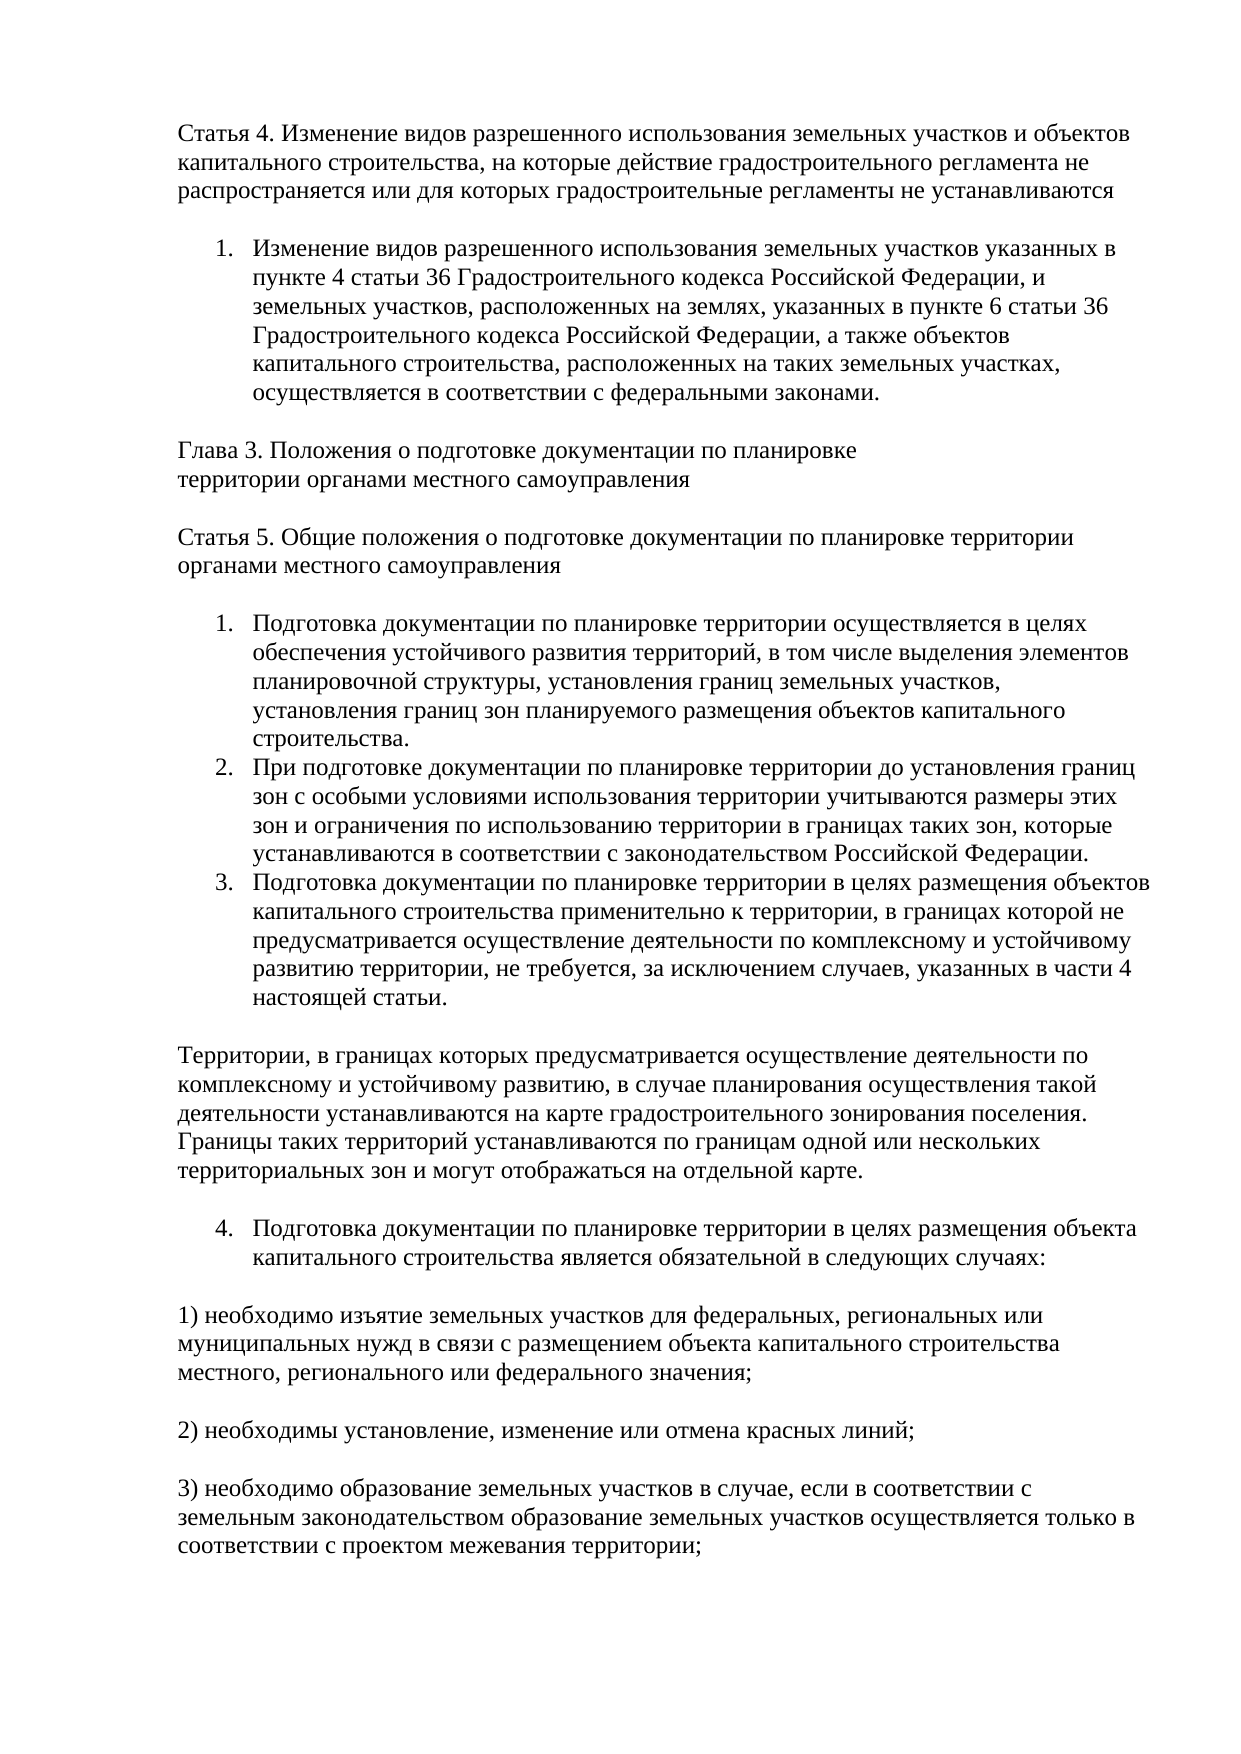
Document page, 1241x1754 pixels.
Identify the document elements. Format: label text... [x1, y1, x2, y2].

text Глава 3. Положения о подготовке документации по планировке территории органами местного самоуправления [177, 435, 1152, 493]
text 1) необходимо изъятие земельных участков для федеральных, региональных или муниципальных нужд в связи с размещением объекта капитального строительства местного, регионального или федерального значения; [177, 1300, 1152, 1386]
list Подготовка документации по планировке территории осуществляется в целях обеспечения устойчивого развития территорий, в том числе выделения элементов планировочной структуры, установления границ земельных участков, установления границ зон планируемого размещения объектов капитального строительства. [215, 608, 1152, 752]
text Статья 4. Изменение видов разрешенного использования земельных участков и объектов капитального строительства, на которые действие градостроительного регламента не распространяется или для которых градостроительные регламенты не устанавливаются [177, 118, 1152, 204]
list Подготовка документации по планировке территории в целях размещения объекта капитального строительства является обязательной в следующих случаях: [215, 1213, 1152, 1271]
text 2) необходимы установление, изменение или отмена красных линий; [177, 1415, 1152, 1444]
list При подготовке документации по планировке территории до установления границ зон с особыми условиями использования территории учитываются размеры этих зон и ограничения по использованию территории в границах таких зон, которые устанавливаются в соответствии с законодательством Российской Федерации. [215, 752, 1152, 867]
text Статья 5. Общие положения о подготовке документации по планировке территории органами местного самоуправления [177, 522, 1152, 579]
list Изменение видов разрешенного использования земельных участков указанных в пункте 4 статьи 36 Градостроительного кодекса Российской Федерации, и земельных участков, расположенных на землях, указанных в пункте 6 статьи 36 Градостроительного кодекса Российской Федерации, а также объектов капитального строительства, расположенных на таких земельных участках, осуществляется в соответствии с федеральными законами. [215, 233, 1152, 406]
list Подготовка документации по планировке территории в целях размещения объектов капитального строительства применительно к территории, в границах которой не предусматривается осуществление деятельности по комплексному и устойчивому развитию территории, не требуется, за исключением случаев, указанных в части 4 настоящей статьи. [215, 867, 1152, 1011]
text 3) необходимо образование земельных участков в случае, если в соответствии с земельным законодательством образование земельных участков осуществляется только в соответствии с проектом межевания территории; [177, 1473, 1152, 1559]
text Территории, в границах которых предусматривается осуществление деятельности по комплексному и устойчивому развитию, в случае планирования осуществления такой деятельности устанавливаются на карте градостроительного зонирования поселения. Границы таких территорий устанавливаются по границам одной или нескольких территориальных зон и могут отображаться на отдельной карте. [177, 1040, 1152, 1184]
